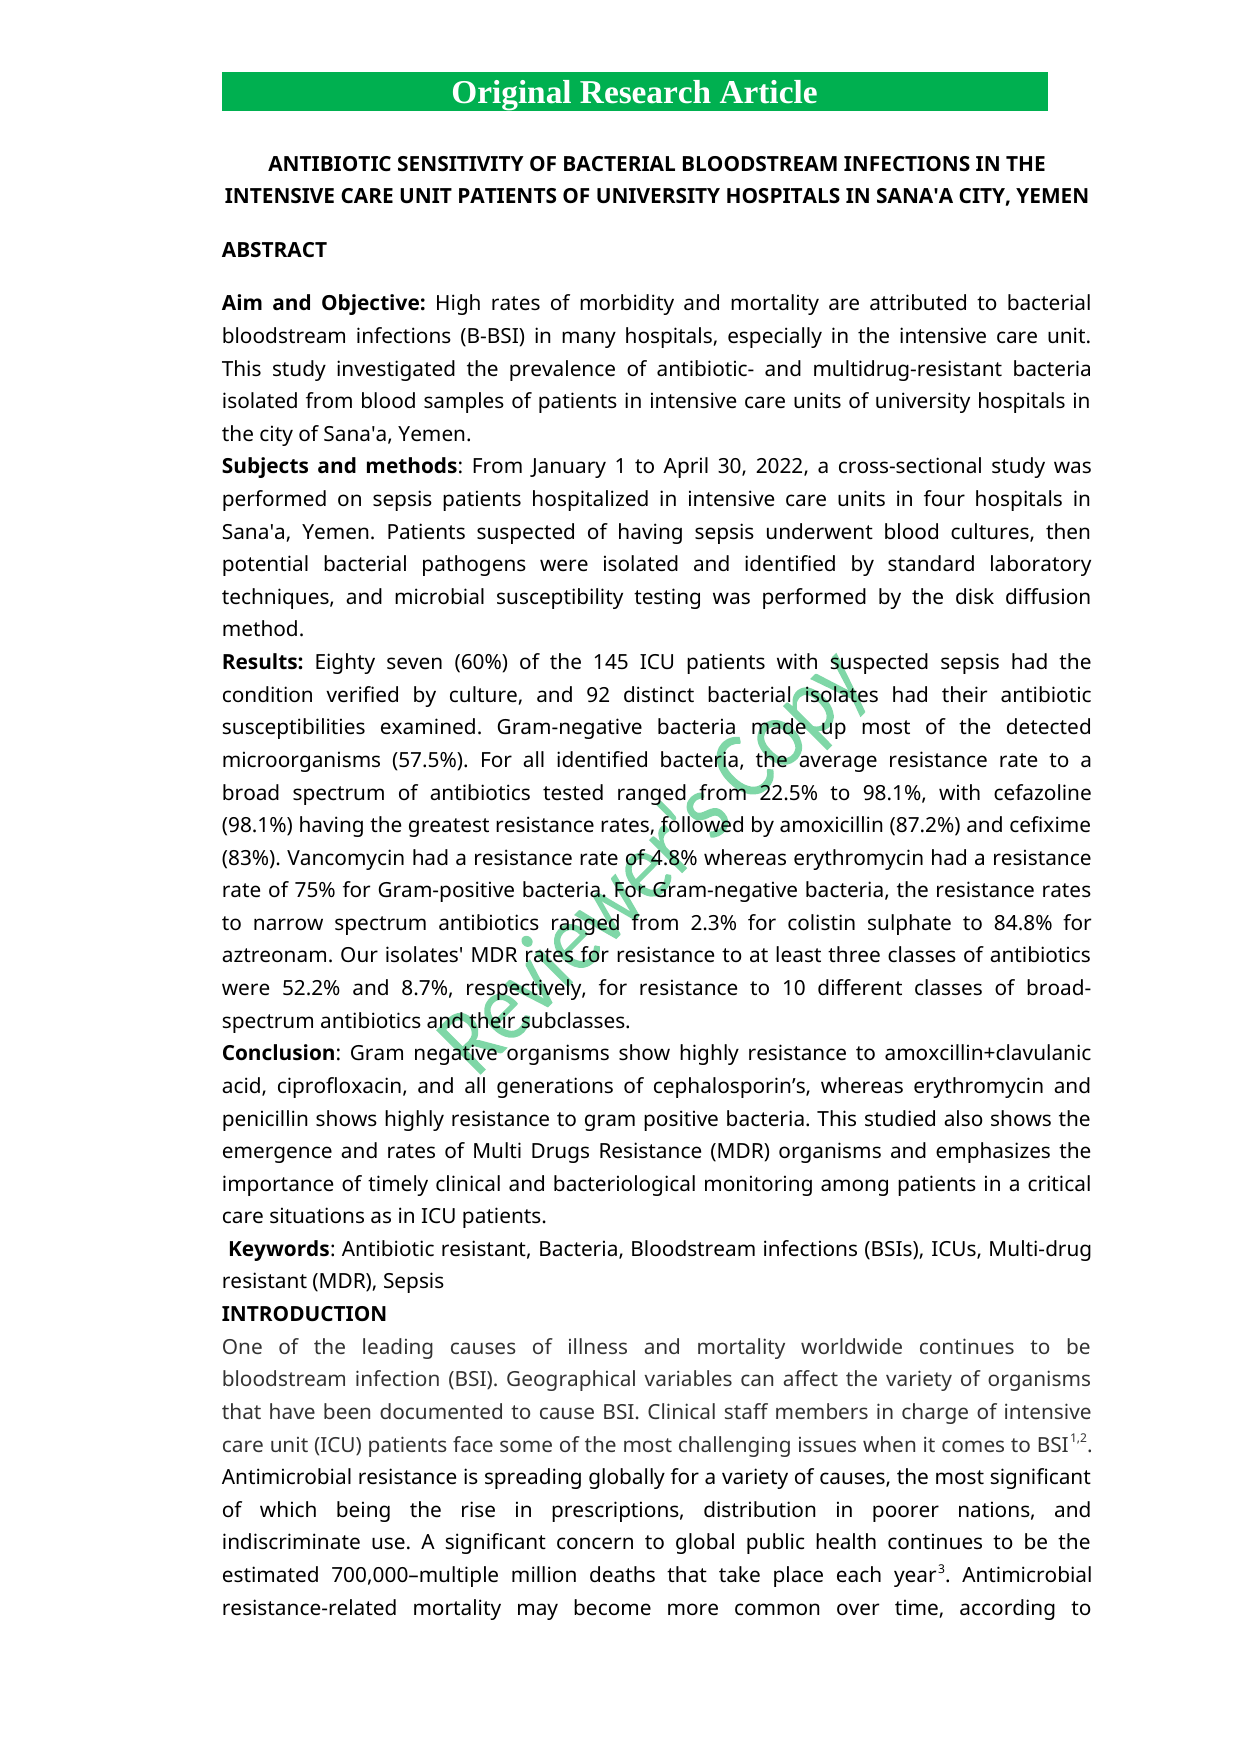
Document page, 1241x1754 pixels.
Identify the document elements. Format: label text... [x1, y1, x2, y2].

text Conclusion: Gram negative organisms show highly resistance to amoxcillin+clavulanic acid, ciprofloxacin, and all generations of cephalosporin’s, whereas erythromycin and penicillin shows highly resistance to gram positive bacteria. This studied also shows the emergence and rates of Multi Drugs Resistance (MDR) organisms and emphasizes the importance of timely clinical and bacteriological monitoring among patients in a critical care situations as in ICU patients. [222, 1038, 1092, 1230]
text Subjects and methods: From January 1 to April 30, 2022, a cross-sectional study was performed on sepsis patients hospitalized in intensive care units in four hospitals in Sana'a, Yemen. Patients suspected of having sepsis underwent blood cultures, then potential bacterial pathogens were isolated and identified by standard laboratory techniques, and microbial susceptibility testing was performed by the disk diffusion method. [222, 452, 1092, 643]
text INTRODUCTION [222, 1299, 1098, 1328]
text ANTIBIOTIC SENSITIVITY OF BACTERIAL BLOODSTREAM INFECTIONS IN THE INTENSIVE CARE UNIT PATIENTS OF UNIVERSITY HOSPITALS IN SANA'A CITY, YEMEN [222, 149, 1092, 210]
text Aim and Objective: High rates of morbidity and mortality are attributed to bacterial bloodstream infections (B-BSI) in many hospitals, especially in the intensive care unit. This study investigated the prevalence of antibiotic- and multidrug-resistant bacteria isolated from blood samples of patients in intensive care units of university hospitals in the city of Sana'a, Yemen. [222, 288, 1092, 447]
text Original Research Article [222, 72, 1048, 111]
text ABSTRACT [222, 235, 1092, 263]
text Results: Eighty seven (60%) of the 145 ICU patients with suspected sepsis had the condition verified by culture, and 92 distinct bacterial isolates had their antibiotic susceptibilities examined. Gram-negative bacteria made up most of the detected microorganisms (57.5%). For all identified bacteria, the average resistance rate to a broad spectrum of antibiotics tested ranged from 22.5% to 98.1%, with cefazoline (98.1%) having the greatest resistance rates, followed by amoxicillin (87.2%) and cefixime (83%). Vancomycin had a resistance rate of 4.8% whereas erythromycin had a resistance rate of 75% for Gram-positive bacteria. For Gram-negative bacteria, the resistance rates to narrow spectrum antibiotics ranged from 2.3% for colistin sulphate to 84.8% for aztreonam. Our isolates' MDR rates for resistance to at least three classes of antibiotics were 52.2% and 8.7%, respectively, for resistance to 10 different classes of broad-spectrum antibiotics and their subclasses. [222, 647, 1092, 1034]
list Keywords: Antibiotic resistant, Bacteria, Bloodstream infections (BSIs), ICUs, Multi-drug resistant (MDR), Sepsis [222, 1234, 1092, 1295]
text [222, 1332, 1092, 1621]
